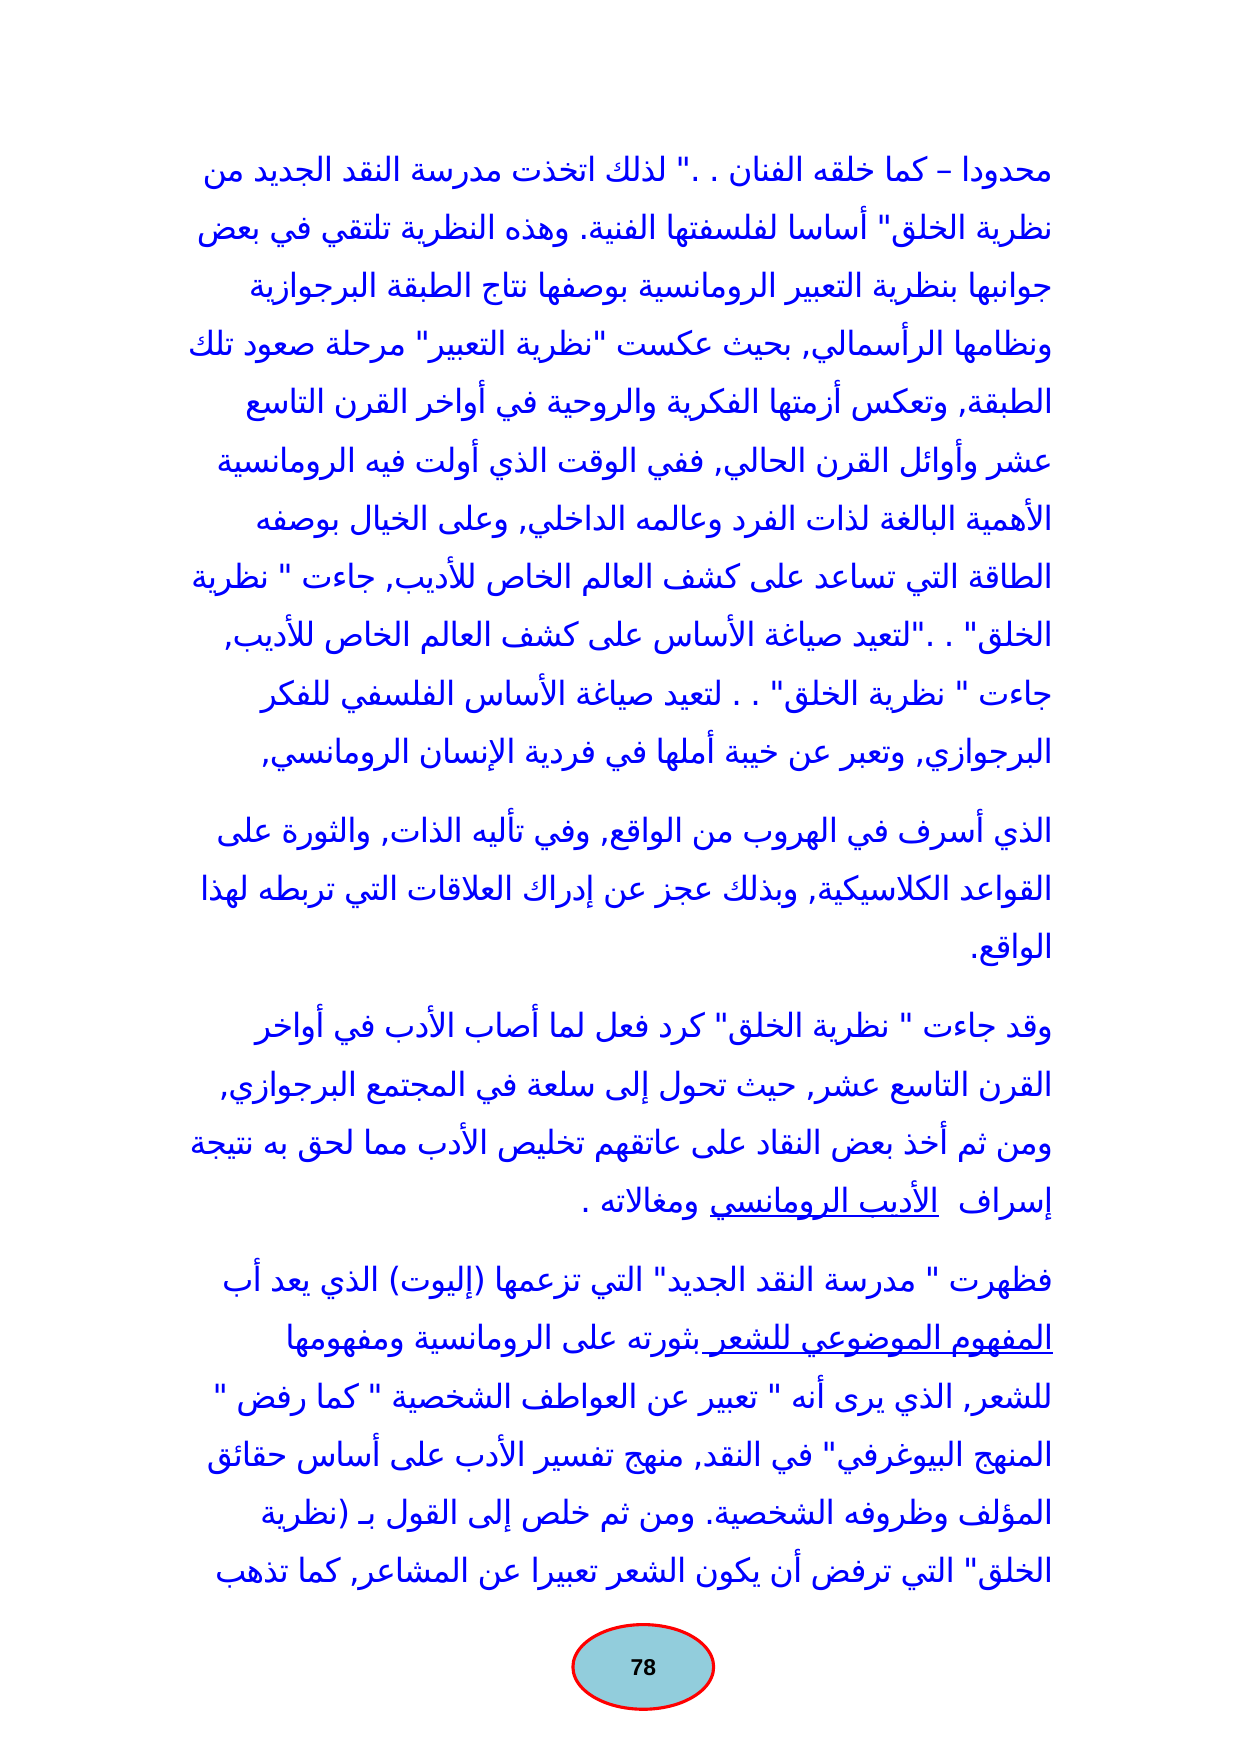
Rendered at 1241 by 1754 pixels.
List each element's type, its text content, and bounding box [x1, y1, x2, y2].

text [187, 1261, 1053, 1591]
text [187, 150, 1053, 771]
text وقد جاءت " نظرية الخلق" كرد فعل لما أصاب الأدب في أواخر القرن التاسع عشر, حيث تحول إلى سلعة في المجتمع البرجوازي, ومن ثم أخذ بعض النقاد على عاتقهم تخليص الأدب مما لحق به نتيجة إسراف الأديب الرومانسي ومغالاته . [187, 1007, 1053, 1220]
text الذي أسرف في الهروب من الواقع, وفي تأليه الذات, والثورة على القواعد الكلاسيكية, وبذلك عجز عن إدراك العلاقات التي تربطه لهذا الواقع. [187, 811, 1053, 967]
